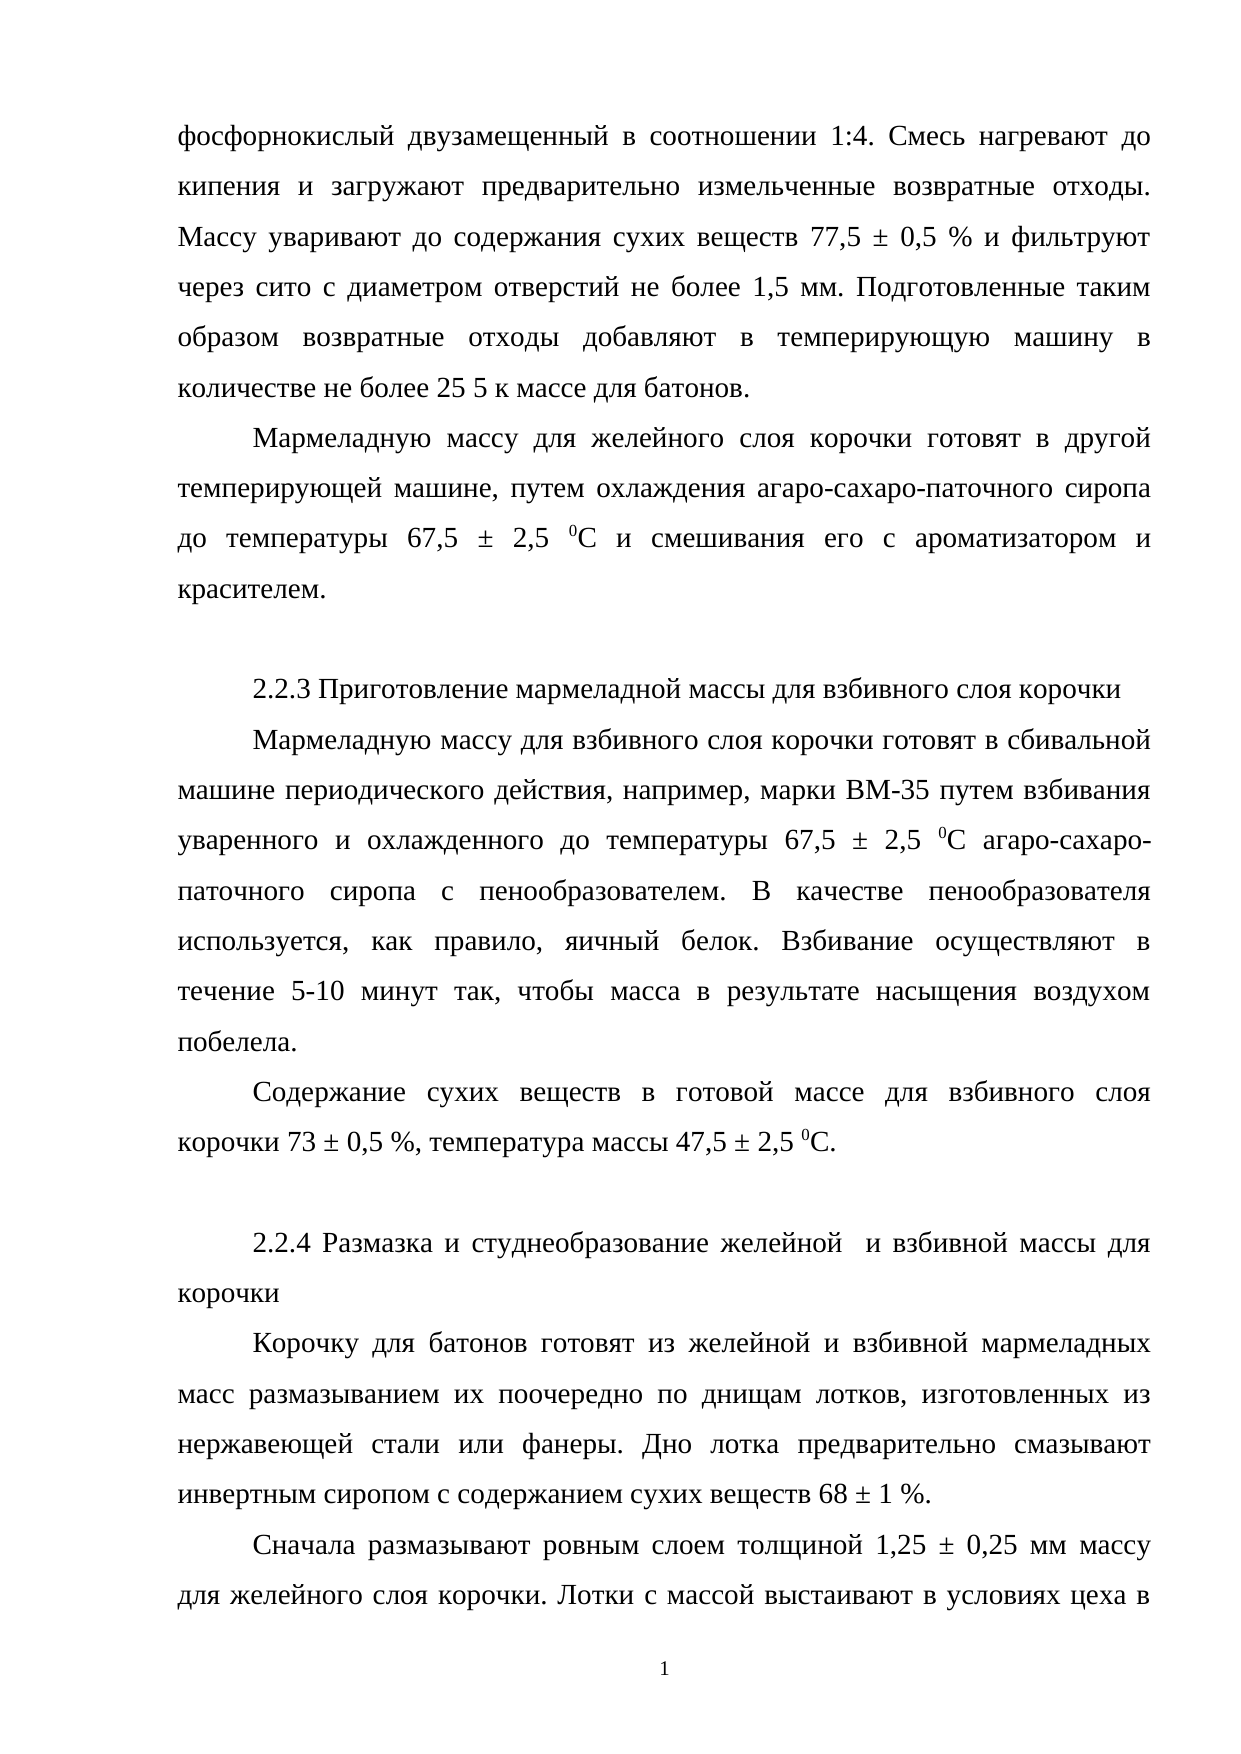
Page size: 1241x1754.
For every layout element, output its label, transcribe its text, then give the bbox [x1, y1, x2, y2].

text Мармеладную массу для взбивного слоя корочки готовят в сбивальной машине периодического действия, например, марки ВМ-35 путем взбивания уваренного и охлажденного до температуры 67,5 ± 2,5 0С агаро-сахаро-паточного сиропа с пенообразователем. В качестве пенообразователя используется, как правило, яичный белок. Взбивание осуществляют в течение 5-10 минут так, чтобы масса в результате насыщения воздухом побелела. [177, 722, 1152, 1057]
text Мармеладную массу для желейного слоя корочки готовят в другой темперирующей машине, путем охлаждения агаро-сахаро-паточного сиропа до температуры 67,5 ± 2,5 0С и смешивания его с ароматизатором и красителем. [177, 420, 1152, 604]
text Содержание сухих веществ в готовой массе для взбивного слоя корочки 73 ± 0,5 %, температура массы 47,5 ± 2,5 0С. [177, 1074, 1152, 1158]
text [177, 1527, 1152, 1611]
text Корочку для батонов готовят из желейной и взбивной мармеладных масс размазыванием их поочередно по днищам лотков, изготовленных из нержавеющей стали или фанеры. Дно лотка предварительно смазывают инвертным сиропом с содержанием сухих веществ 68 ± 1 %. [177, 1326, 1152, 1510]
text 2.2.4 Размазка и студнеобразование желейной и взбивной массы для корочки [177, 1225, 1152, 1309]
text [177, 118, 1152, 403]
text 2.2.3 Приготовление мармеладной массы для взбивного слоя корочки [177, 672, 1152, 705]
